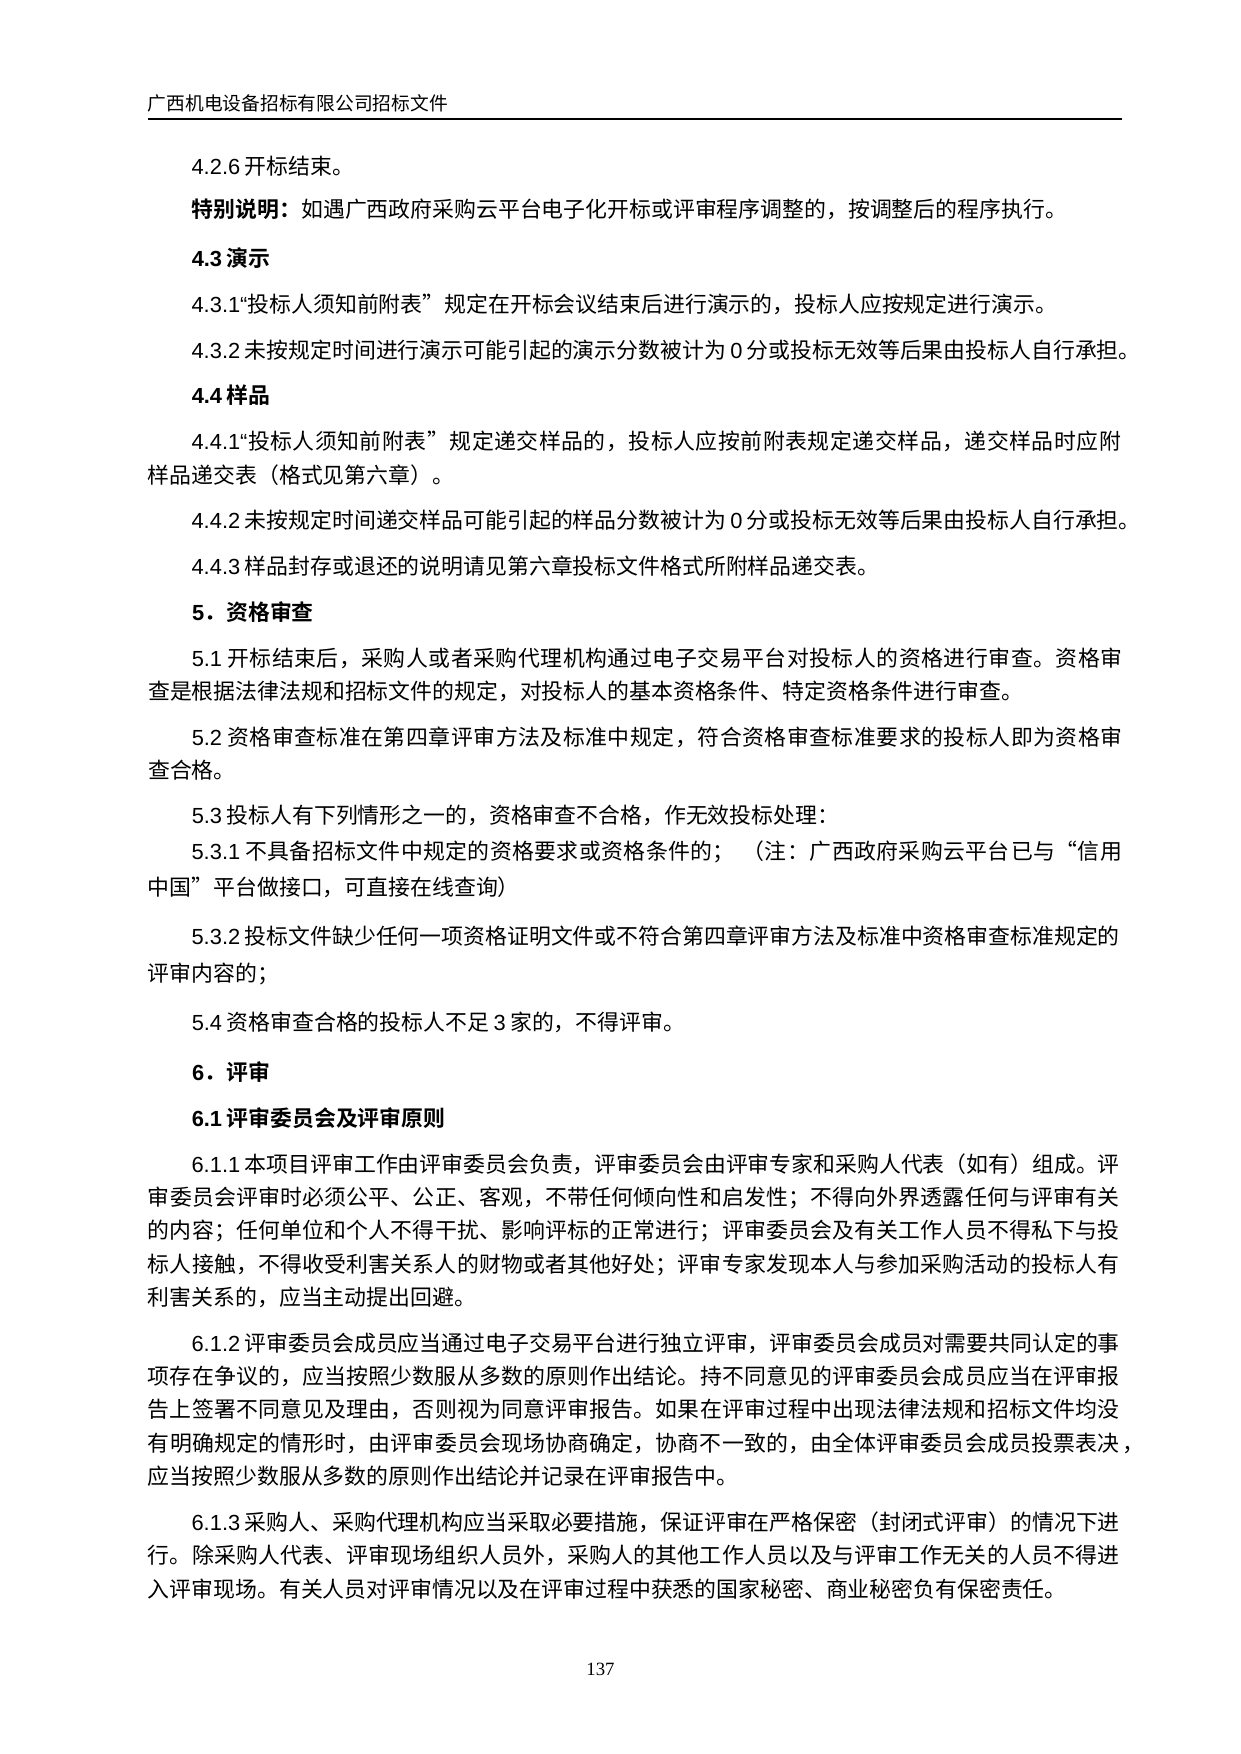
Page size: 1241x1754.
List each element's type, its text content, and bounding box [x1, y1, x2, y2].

text 4.4.3样品封存或退还的说明请见第六章投标文件格式所附样品递交表。 [148, 548, 1122, 581]
text 6．评审 [148, 1053, 1122, 1087]
text 4.4.1“投标人须知前附表”规定递交样品的，投标人应按前附表规定递交样品，递交样品时应附样品递交表（格式见第六章）。 [148, 423, 1122, 489]
text 4.3.1“投标人须知前附表”规定在开标会议结束后进行演示的，投标人应按规定进行演示。 [148, 285, 1122, 318]
text 5.1开标结束后，采购人或者采购代理机构通过电子交易平台对投标人的资格进行审查。资格审查是根据法律法规和招标文件的规定，对投标人的基本资格条件、特定资格条件进行审查。 [148, 639, 1122, 706]
text 5.3.1不具备招标文件中规定的资格要求或资格条件的； （注：广西政府采购云平台已与“信用中国”平台做接口，可直接在线查询） [148, 834, 1122, 902]
text 4.3.2未按规定时间进行演示可能引起的演示分数被计为0分或投标无效等后果由投标人自行承担。 [148, 331, 1122, 364]
text 4.4.2未按规定时间递交样品可能引起的样品分数被计为0分或投标无效等后果由投标人自行承担。 [148, 502, 1122, 535]
text 5.4资格审查合格的投标人不足3家的，不得评审。 [148, 1004, 1122, 1036]
text 5.3投标人有下列情形之一的，资格审查不合格，作无效投标处理： [148, 798, 1122, 829]
text 5.3.2投标文件缺少任何一项资格证明文件或不符合第四章评审方法及标准中资格审查标准规定的评审内容的； [148, 919, 1122, 987]
text 4.4样品 [148, 377, 1122, 410]
text 4.2.6开标结束。 [148, 148, 1122, 181]
text 6.1评审委员会及评审原则 [148, 1099, 1122, 1132]
text 特别说明：如遇广西政府采购云平台电子化开标或评审程序调整的，按调整后的程序执行。 [148, 181, 1122, 227]
text 6.1.1本项目评审工作由评审委员会负责，评审委员会由评审专家和采购人代表（如有）组成。评审委员会评审时必须公平、公正、客观，不带任何倾向性和启发性；不得向外界透露任何与评审有关的内容；任何单位和个人不得干扰、影响评标的正常进行；评审委员会及有关工作人员不得私下与投标人接触，不得收受利害关系人的财物或者其他好处；评审专家发现本人与参加采购活动的投标人有利害关系的，应当主动提出回避。 [148, 1145, 1122, 1312]
text 5.2资格审查标准在第四章评审方法及标准中规定，符合资格审查标准要求的投标人即为资格审查合格。 [148, 718, 1122, 785]
text 6.1.3采购人、采购代理机构应当采取必要措施，保证评审在严格保密（封闭式评审）的情况下进行。除采购人代表、评审现场组织人员外，采购人的其他工作人员以及与评审工作无关的人员不得进入评审现场。有关人员对评审情况以及在评审过程中获悉的国家秘密、商业秘密负有保密责任。 [148, 1503, 1122, 1603]
text 5．资格审查 [148, 593, 1122, 627]
text 6.1.2评审委员会成员应当通过电子交易平台进行独立评审，评审委员会成员对需要共同认定的事项存在争议的，应当按照少数服从多数的原则作出结论。持不同意见的评审委员会成员应当在评审报告上签署不同意见及理由，否则视为同意评审报告。如果在评审过程中出现法律法规和招标文件均没有明确规定的情形时，由评审委员会现场协商确定，协商不一致的，由全体评审委员会成员投票表决，应当按照少数服从多数的原则作出结论并记录在评审报告中。 [148, 1324, 1122, 1491]
text 4.3演示 [148, 239, 1122, 273]
